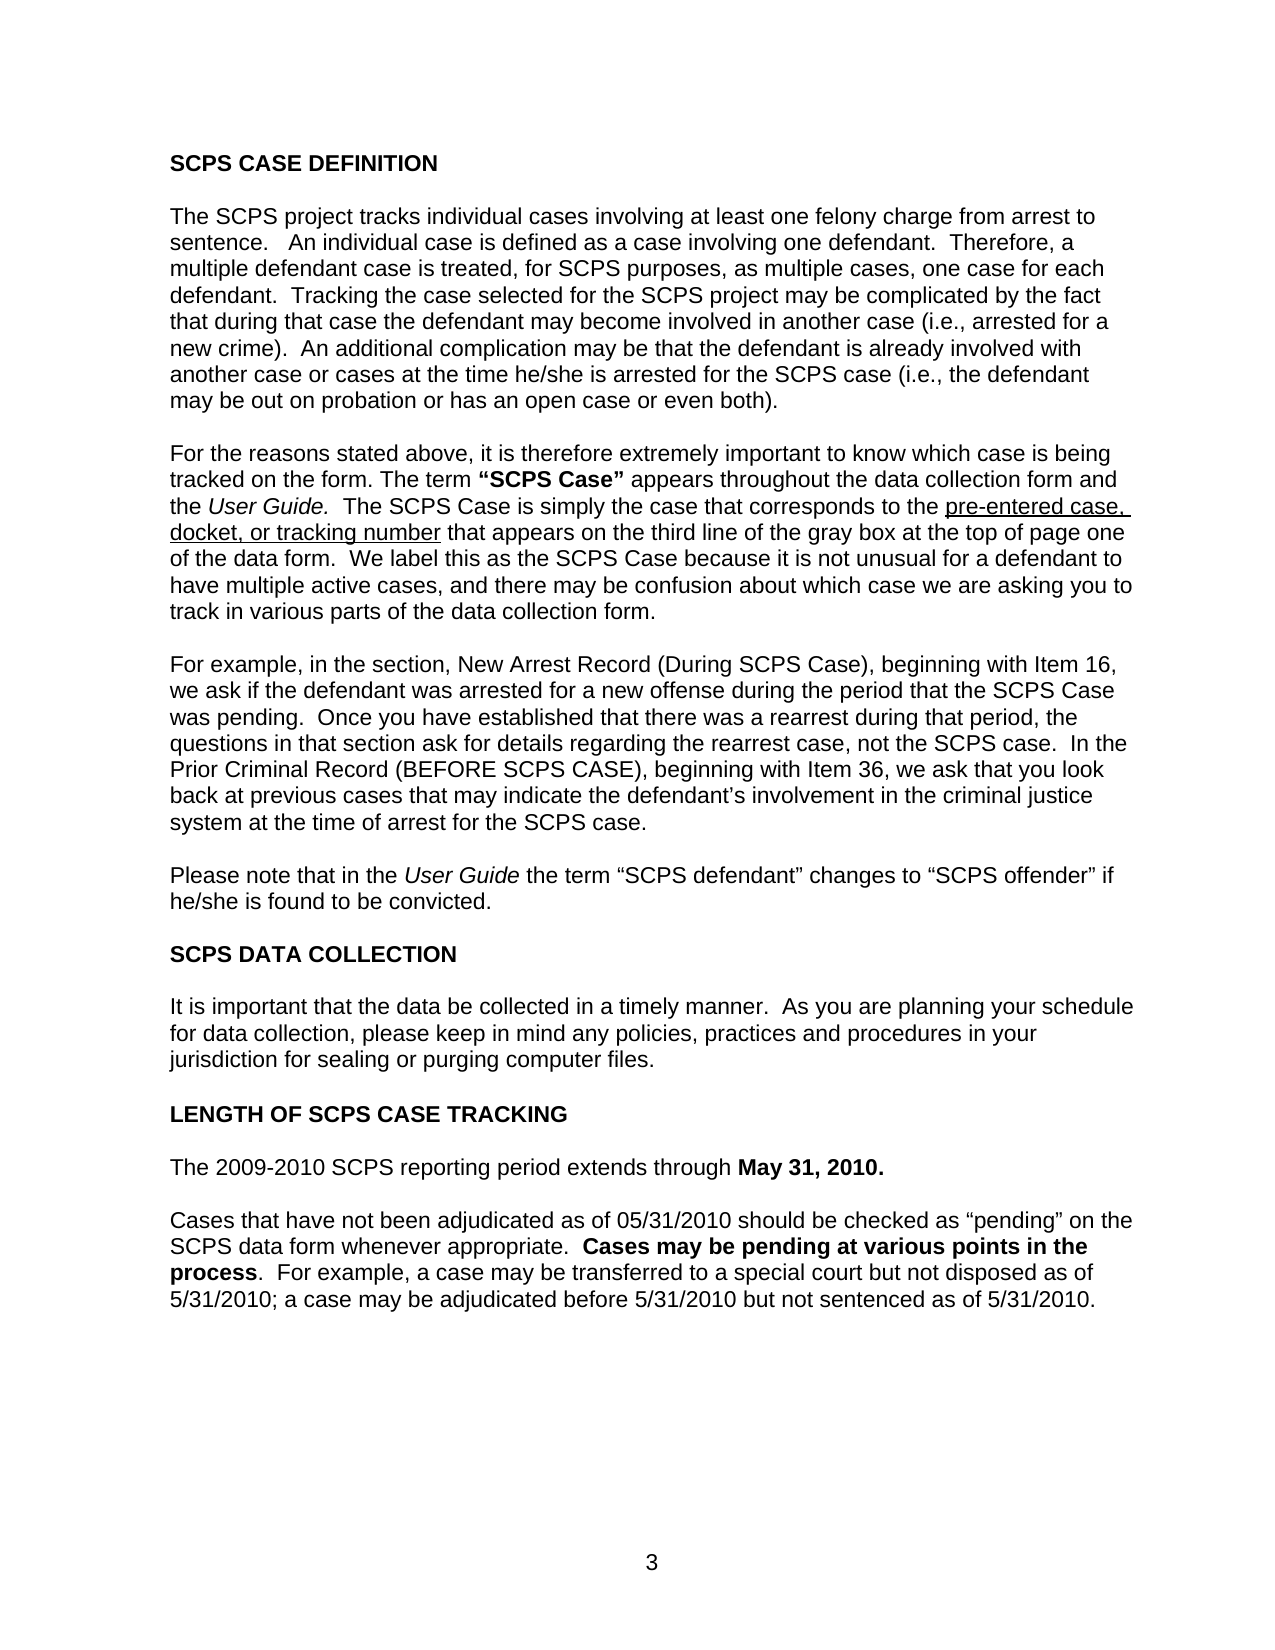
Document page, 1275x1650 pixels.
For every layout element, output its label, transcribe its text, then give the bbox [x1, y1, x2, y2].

text Cases that have not been adjudicated as of 05/31/2010 should be checked as “pending” on the SCPS data form whenever appropriate. Cases may be pending at various points in the process. For example, a case may be transferred to a special court but not disposed as of 5/31/2010; a case may be adjudicated before 5/31/2010 but not sentenced as of 5/31/2010. [169, 1207, 1134, 1312]
text SCPS DATA COLLECTION [169, 941, 1134, 967]
text SCPS CASE DEFINITION [169, 150, 1134, 176]
text The 2009-2010 SCPS reporting period extends through May 31, 2010. [169, 1154, 1134, 1180]
subtitle LENGTH OF SCPS CASE TRACKING [169, 1101, 1134, 1127]
text The SCPS project tracks individual cases involving at least one felony charge from arrest to sentence. An individual case is defined as a case involving one defendant. Therefore, a multiple defendant case is treated, for SCPS purposes, as multiple cases, one case for each defendant. Tracking the case selected for the SCPS project may be complicated by the fact that during that case the defendant may become involved in another case (i.e., arrested for a new crime). An additional complication may be that the defendant is already involved with another case or cases at the time he/she is arrested for the SCPS case (i.e., the defendant may be out on probation or has an open case or even both). [169, 203, 1134, 413]
text It is important that the data be collected in a timely manner. As you are planning your schedule for data collection, please keep in mind any policies, practices and procedures in your jurisdiction for sealing or purging computer files. [169, 993, 1134, 1072]
text For example, in the section, New Arrest Record (During SCPS Case), beginning with Item 16, we ask if the defendant was arrested for a new offense during the period that the SCPS Case was pending. Once you have established that there was a rearrest during that period, the questions in that section ask for details regarding the rearrest case, not the SCPS case. In the Prior Criminal Record (BEFORE SCPS CASE), beginning with Item 36, we ask that you look back at previous cases that may indicate the defendant’s involvement in the criminal justice system at the time of arrest for the SCPS case. [169, 651, 1134, 835]
text For the reasons stated above, it is therefore extremely important to know which case is being tracked on the form. The term “SCPS Case” appears throughout the data collection form and the User Guide. The SCPS Case is simply the case that corresponds to the pre-entered case, docket, or tracking number that appears on the third line of the gray box at the top of page one of the data form. We label this as the SCPS Case because it is not unusual for a defendant to have multiple active cases, and there may be confusion about which case we are asking you to track in various parts of the data collection form. [169, 440, 1134, 624]
text Please note that in the User Guide the term “SCPS defendant” changes to “SCPS offender” if he/she is found to be convicted. [169, 862, 1134, 914]
